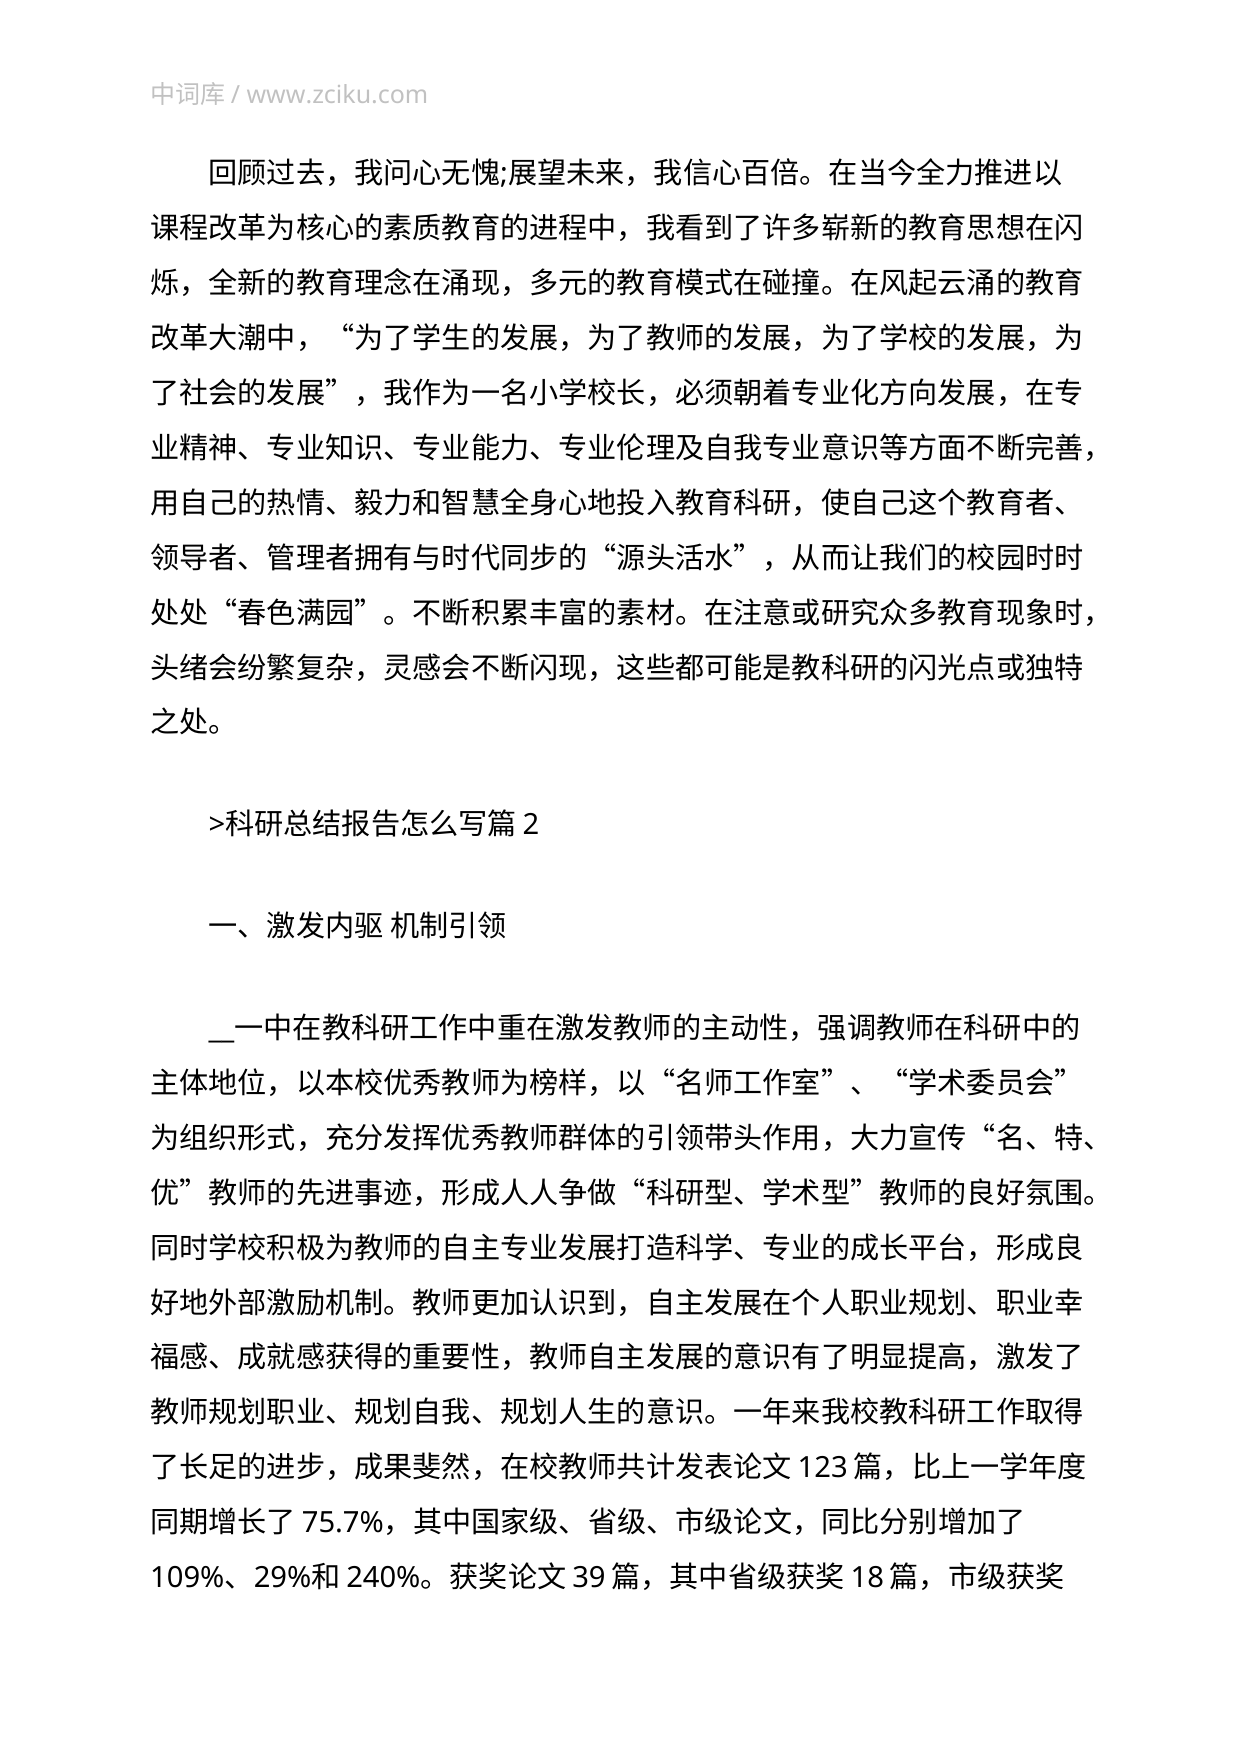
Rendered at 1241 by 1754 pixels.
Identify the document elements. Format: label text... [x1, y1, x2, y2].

text >科研总结报告怎么写篇2 [150, 801, 1090, 843]
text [150, 1004, 1090, 1596]
text 回顾过去，我问心无愧;展望未来，我信心百倍。在当今全力推进以课程改革为核心的素质教育的进程中，我看到了许多崭新的教育思想在闪烁，全新的教育理念在涌现，多元的教育模式在碰撞。在风起云涌的教育改革大潮中，“为了学生的发展，为了教师的发展，为了学校的发展，为了社会的发展”，我作为一名小学校长，必须朝着专业化方向发展，在专业精神、专业知识、专业能力、专业伦理及自我专业意识等方面不断完善，用自己的热情、毅力和智慧全身心地投入教育科研，使自己这个教育者、领导者、管理者拥有与时代同步的“源头活水”，从而让我们的校园时时处处“春色满园”。不断积累丰富的素材。在注意或研究众多教育现象时，头绪会纷繁复杂，灵感会不断闪现，这些都可能是教科研的闪光点或独特之处。 [150, 150, 1090, 741]
text 一、激发内驱 机制引领 [150, 903, 1090, 945]
